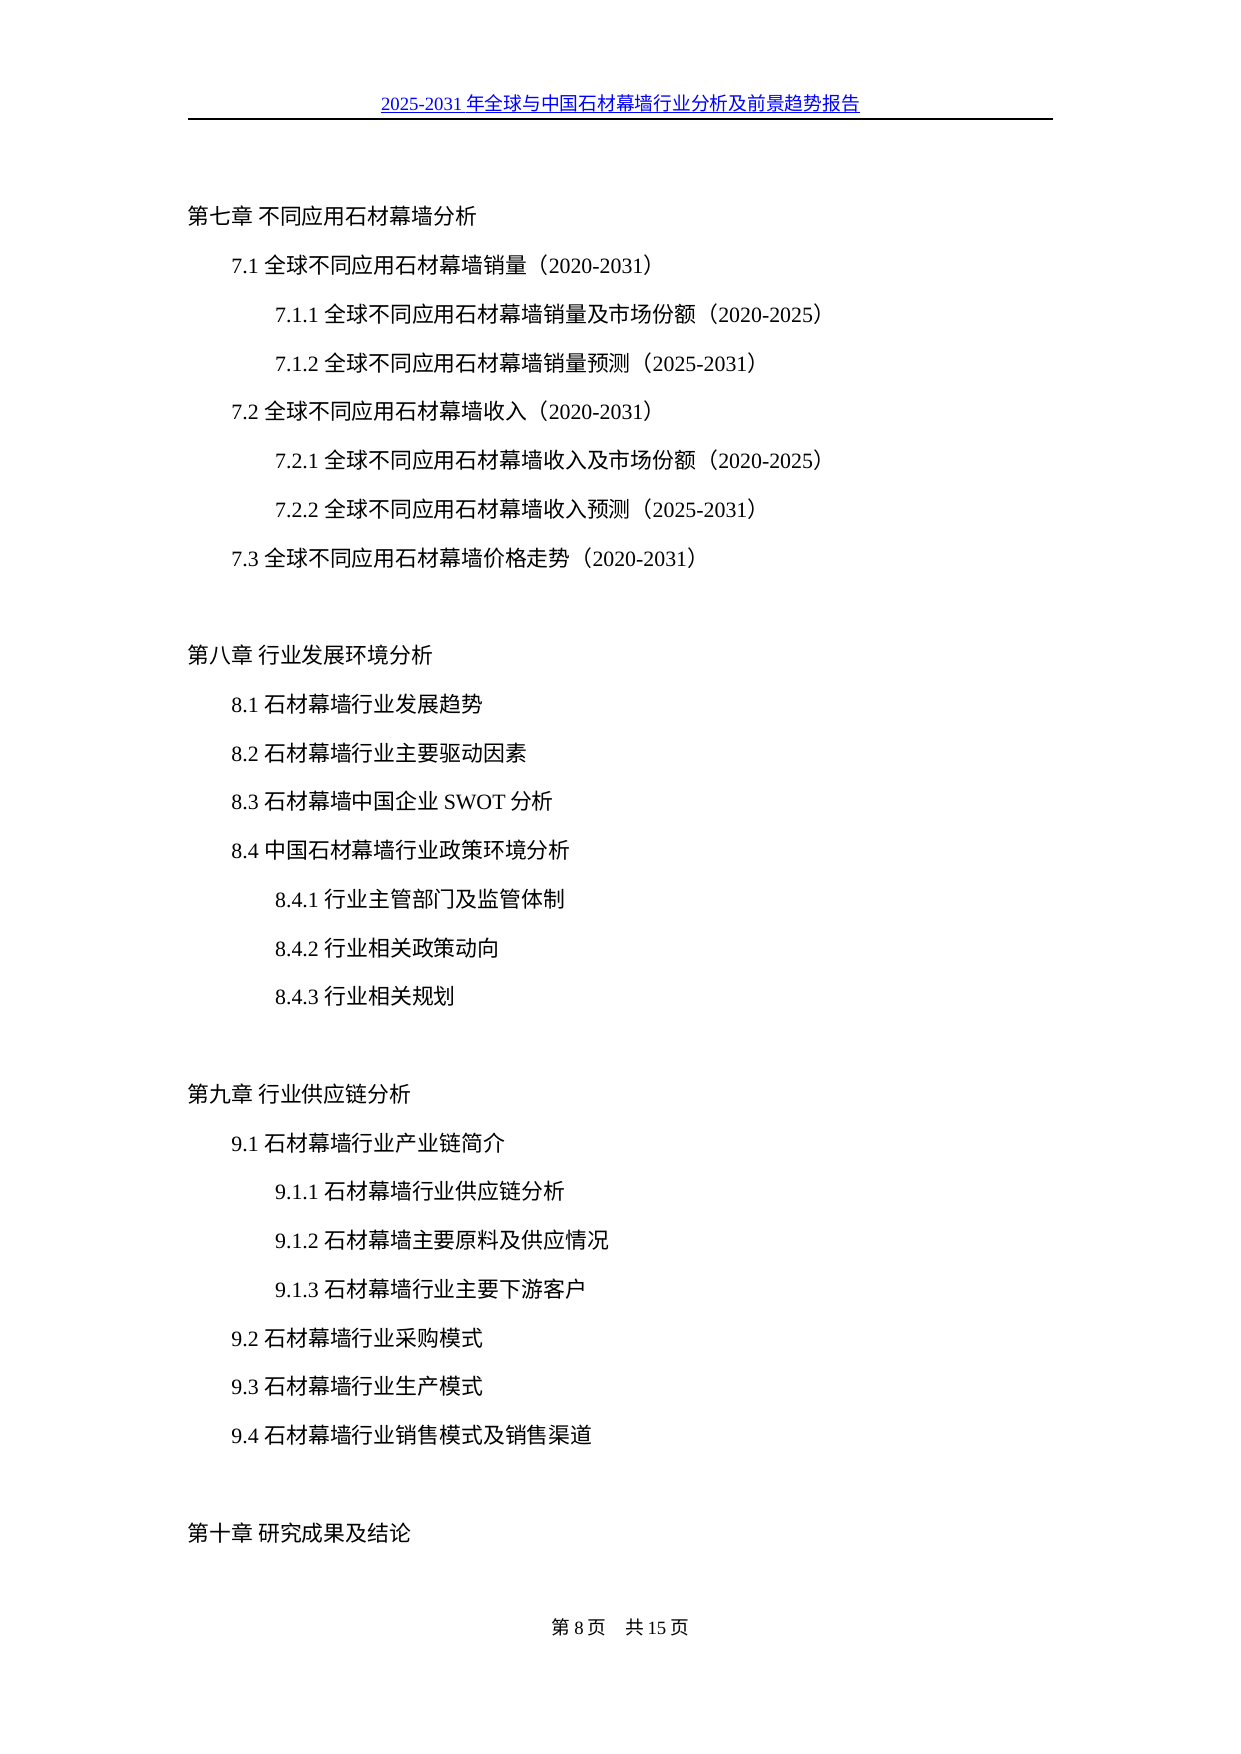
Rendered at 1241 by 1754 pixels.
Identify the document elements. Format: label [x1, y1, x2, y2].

text [187, 150, 1053, 1548]
